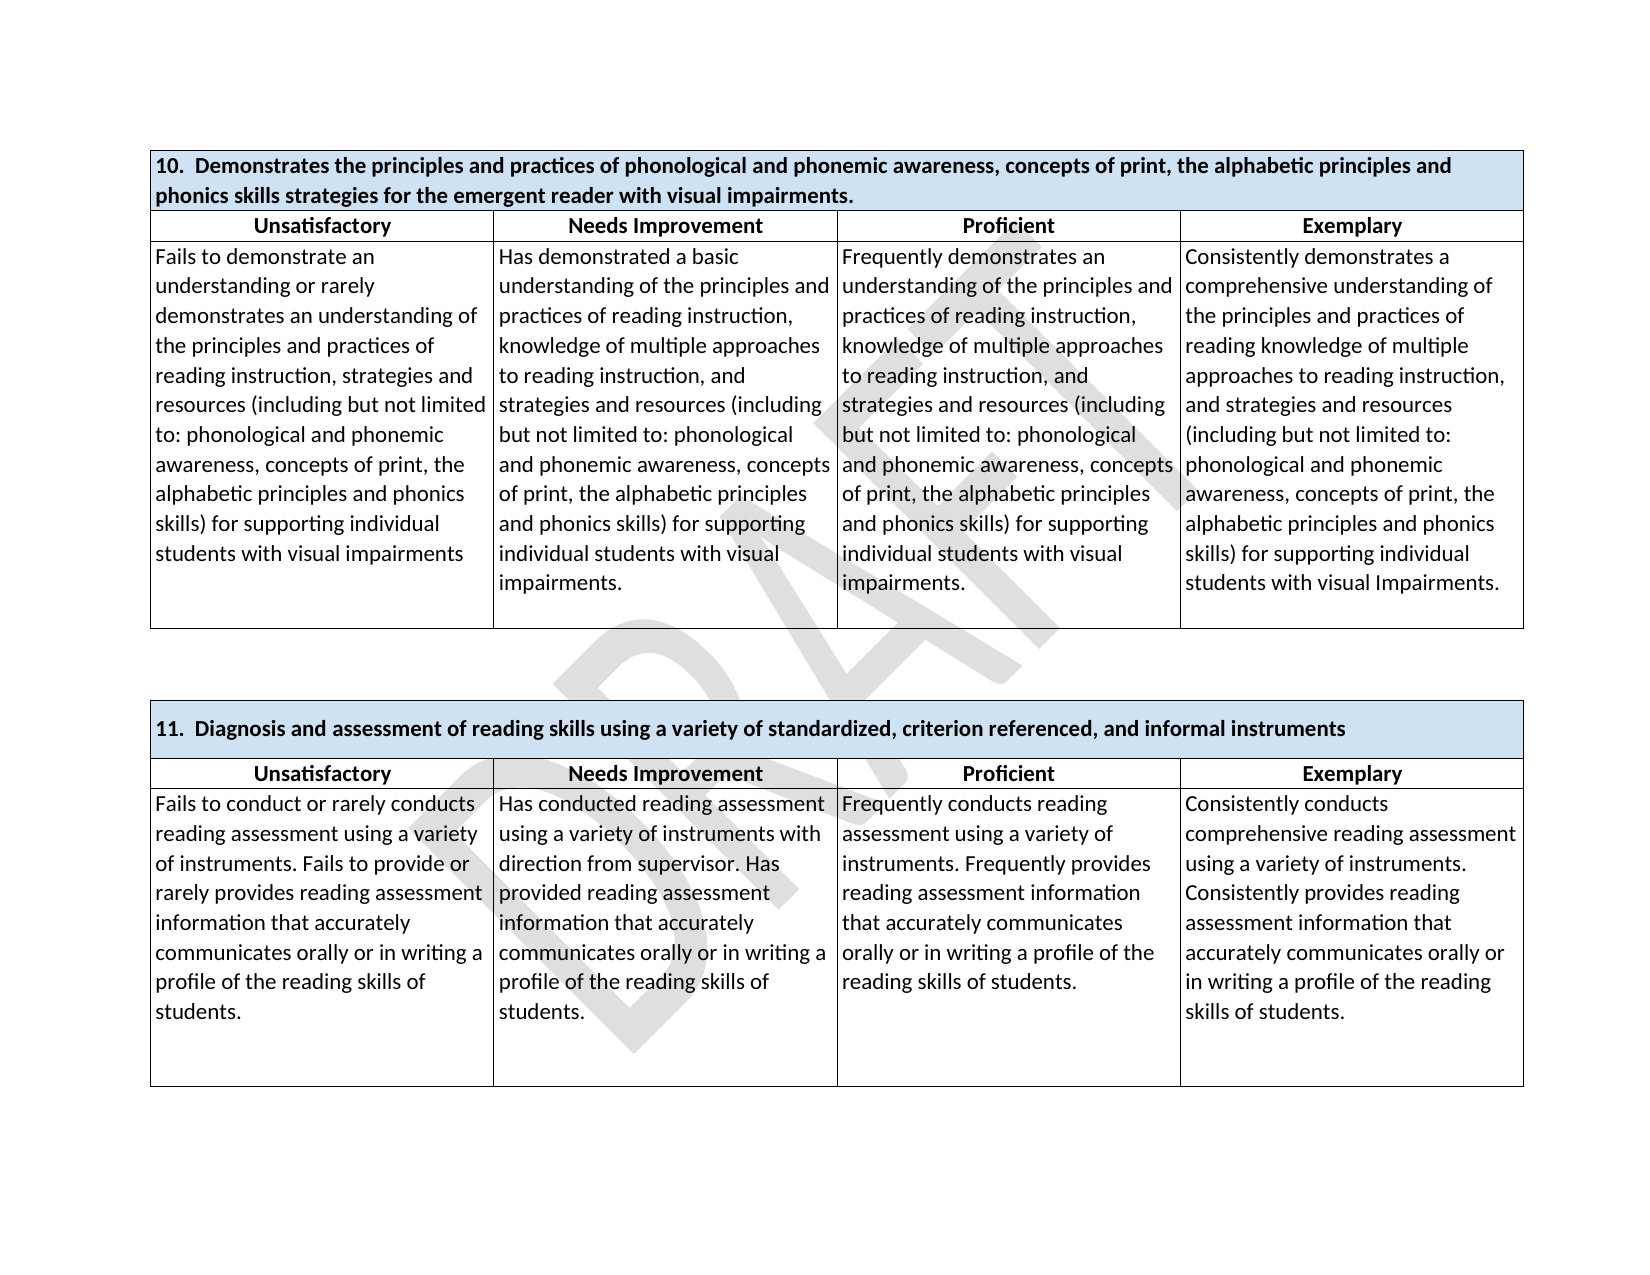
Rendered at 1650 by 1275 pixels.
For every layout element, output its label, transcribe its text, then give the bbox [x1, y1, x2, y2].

table_cell Has demonstrated a basic understanding of the principles and practices of reading instruction, knowledge of multiple approaches to reading instruction, and strategies and resources (including but not limited to: phonological and phonemic awareness, concepts of print, the alphabetic principles and phonics skills) for supporting individual students with visual impairments. [494, 242, 837, 628]
table_cell Consistently demonstrates a comprehensive understanding of the principles and practices of reading knowledge of multiple approaches to reading instruction, and strategies and resources (including but not limited to: phonological and phonemic awareness, concepts of print, the alphabetic principles and phonics skills) for supporting individual students with visual Impairments. [1181, 242, 1523, 628]
table_cell Exemplary [1181, 211, 1523, 241]
table_cell Proficient [838, 211, 1180, 241]
table_cell Fails to conduct or rarely conducts reading assessment using a variety of instruments. Fails to provide or rarely provides reading assessment information that accurately communicates orally or in writing a profile of the reading skills of students. [151, 789, 493, 1086]
table_cell Exemplary [1181, 759, 1523, 788]
table_cell Consistently conducts comprehensive reading assessment using a variety of instruments. Consistently provides reading assessment information that accurately communicates orally or in writing a profile of the reading skills of students. [1181, 789, 1523, 1086]
table_cell Has conducted reading assessment using a variety of instruments with direction from supervisor. Has provided reading assessment information that accurately communicates orally or in writing a profile of the reading skills of students. [494, 789, 837, 1086]
table_cell Needs Improvement [494, 759, 837, 788]
table_cell Unsatisfactory [151, 759, 493, 788]
table_header 10. Demonstrates the principles and practices of phonological and phonemic awareness, concepts of print, the alphabetic principles and phonics skills strategies for the emergent reader with visual impairments. [151, 151, 1523, 210]
table_cell Unsatisfactory [151, 211, 493, 241]
table_cell Frequently demonstrates an understanding of the principles and practices of reading instruction, knowledge of multiple approaches to reading instruction, and strategies and resources (including but not limited to: phonological and phonemic awareness, concepts of print, the alphabetic principles and phonics skills) for supporting individual students with visual impairments. [838, 242, 1180, 628]
table_cell Fails to demonstrate an understanding or rarely demonstrates an understanding of the principles and practices of reading instruction, strategies and resources (including but not limited to: phonological and phonemic awareness, concepts of print, the alphabetic principles and phonics skills) for supporting individual students with visual impairments [151, 242, 493, 628]
table_cell Frequently conducts reading assessment using a variety of instruments. Frequently provides reading assessment information that accurately communicates orally or in writing a profile of the reading skills of students. [838, 789, 1180, 1086]
table_cell Needs Improvement [494, 211, 837, 241]
table_cell Proficient [838, 759, 1180, 788]
table_header 11. Diagnosis and assessment of reading skills using a variety of standardized, criterion referenced, and informal instruments [151, 701, 1523, 758]
